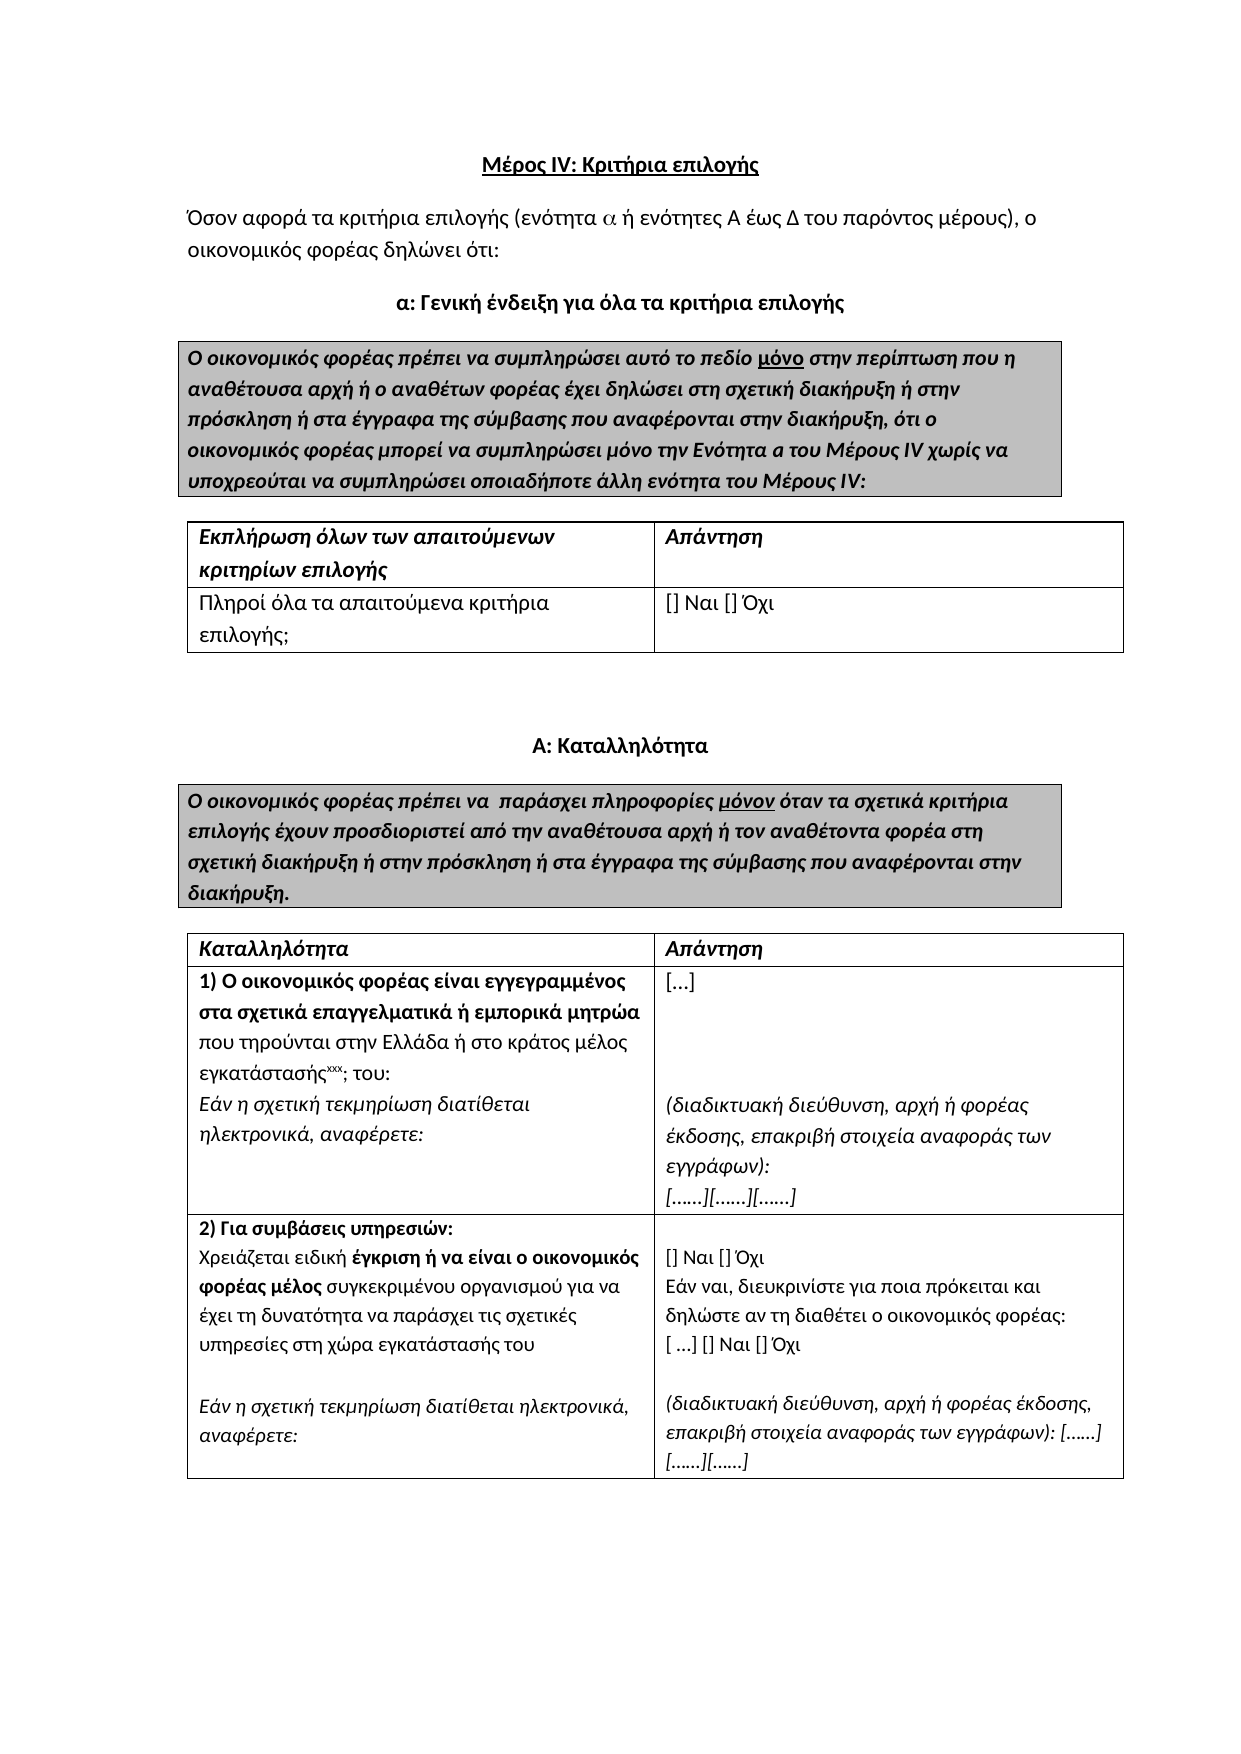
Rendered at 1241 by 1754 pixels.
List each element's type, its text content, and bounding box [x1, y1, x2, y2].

table_header Απάντηση [655, 934, 1123, 966]
text Μέρος IV: Κριτήρια επιλογής [187, 150, 1053, 178]
table_cell Πληροί όλα τα απαιτούμενα κριτήρια επιλογής; [188, 588, 654, 652]
table_cell […] (διαδικτυακή διεύθυνση, αρχή ή φορέας έκδοσης, επακριβή στοιχεία αναφοράς των εγγράφων): [……][……][……] [655, 967, 1123, 1214]
text Ο οικονομικός φορέας πρέπει να συμπληρώσει αυτό το πεδίο μόνο στην περίπτωση που η αναθέτουσα αρχή ή ο αναθέτων φορέας έχει δηλώσει στη σχετική διακήρυξη ή στην πρόσκληση ή στα έγγραφα της σύμβασης που αναφέρονται στην διακήρυξη, ότι ο οικονομικός φορέας μπορεί να συμπληρώσει μόνο την Ενότητα a του Μέρους ΙV χωρίς να υποχρεούται να συμπληρώσει οποιαδήποτε άλλη ενότητα του Μέρους ΙV: [179, 342, 1061, 496]
text Ο οικονομικός φορέας πρέπει να παράσχει πληροφορίες μόνον όταν τα σχετικά κριτήρια επιλογής έχουν προσδιοριστεί από την αναθέτουσα αρχή ή τον αναθέτοντα φορέα στη σχετική διακήρυξη ή στην πρόσκληση ή στα έγγραφα της σύμβασης που αναφέρονται στην διακήρυξη. [179, 785, 1061, 907]
table_cell 1) Ο οικονομικός φορέας είναι εγγεγραμμένος στα σχετικά επαγγελματικά ή εμπορικά μητρώα που τηρούνται στην Ελλάδα ή στο κράτος μέλος εγκατάστασής; του: Εάν η σχετική τεκμηρίωση διατίθεται ηλεκτρονικά, αναφέρετε: [188, 967, 654, 1214]
text Α: Καταλληλότητα [187, 731, 1053, 759]
table_cell [] Ναι [] Όχι [655, 588, 1123, 652]
table_header Καταλληλότητα [188, 934, 654, 966]
table_cell 2) Για συμβάσεις υπηρεσιών: Χρειάζεται ειδική έγκριση ή να είναι ο οικονομικός φορέας μέλος συγκεκριμένου οργανισμού για να έχει τη δυνατότητα να παράσχει τις σχετικές υπηρεσίες στη χώρα εγκατάστασής του Εάν η σχετική τεκμηρίωση διατίθεται ηλεκτρονικά, αναφέρετε: [188, 1215, 654, 1477]
text Όσον αφορά τα κριτήρια επιλογής (ενότητα  ή ενότητες Α έως Δ του παρόντος μέρους), ο οικονομικός φορέας δηλώνει ότι: [187, 203, 1053, 263]
table_cell [] Ναι [] Όχι Εάν ναι, διευκρινίστε για ποια πρόκειται και δηλώστε αν τη διαθέτει ο οικονομικός φορέας: [ …] [] Ναι [] Όχι (διαδικτυακή διεύθυνση, αρχή ή φορέας έκδοσης, επακριβή στοιχεία αναφοράς των εγγράφων): [……][……][……] [655, 1215, 1123, 1477]
table_header Εκπλήρωση όλων των απαιτούμενων κριτηρίων επιλογής [188, 523, 654, 587]
text α: Γενική ένδειξη για όλα τα κριτήρια επιλογής [187, 288, 1053, 316]
table_header Απάντηση [655, 523, 1123, 587]
